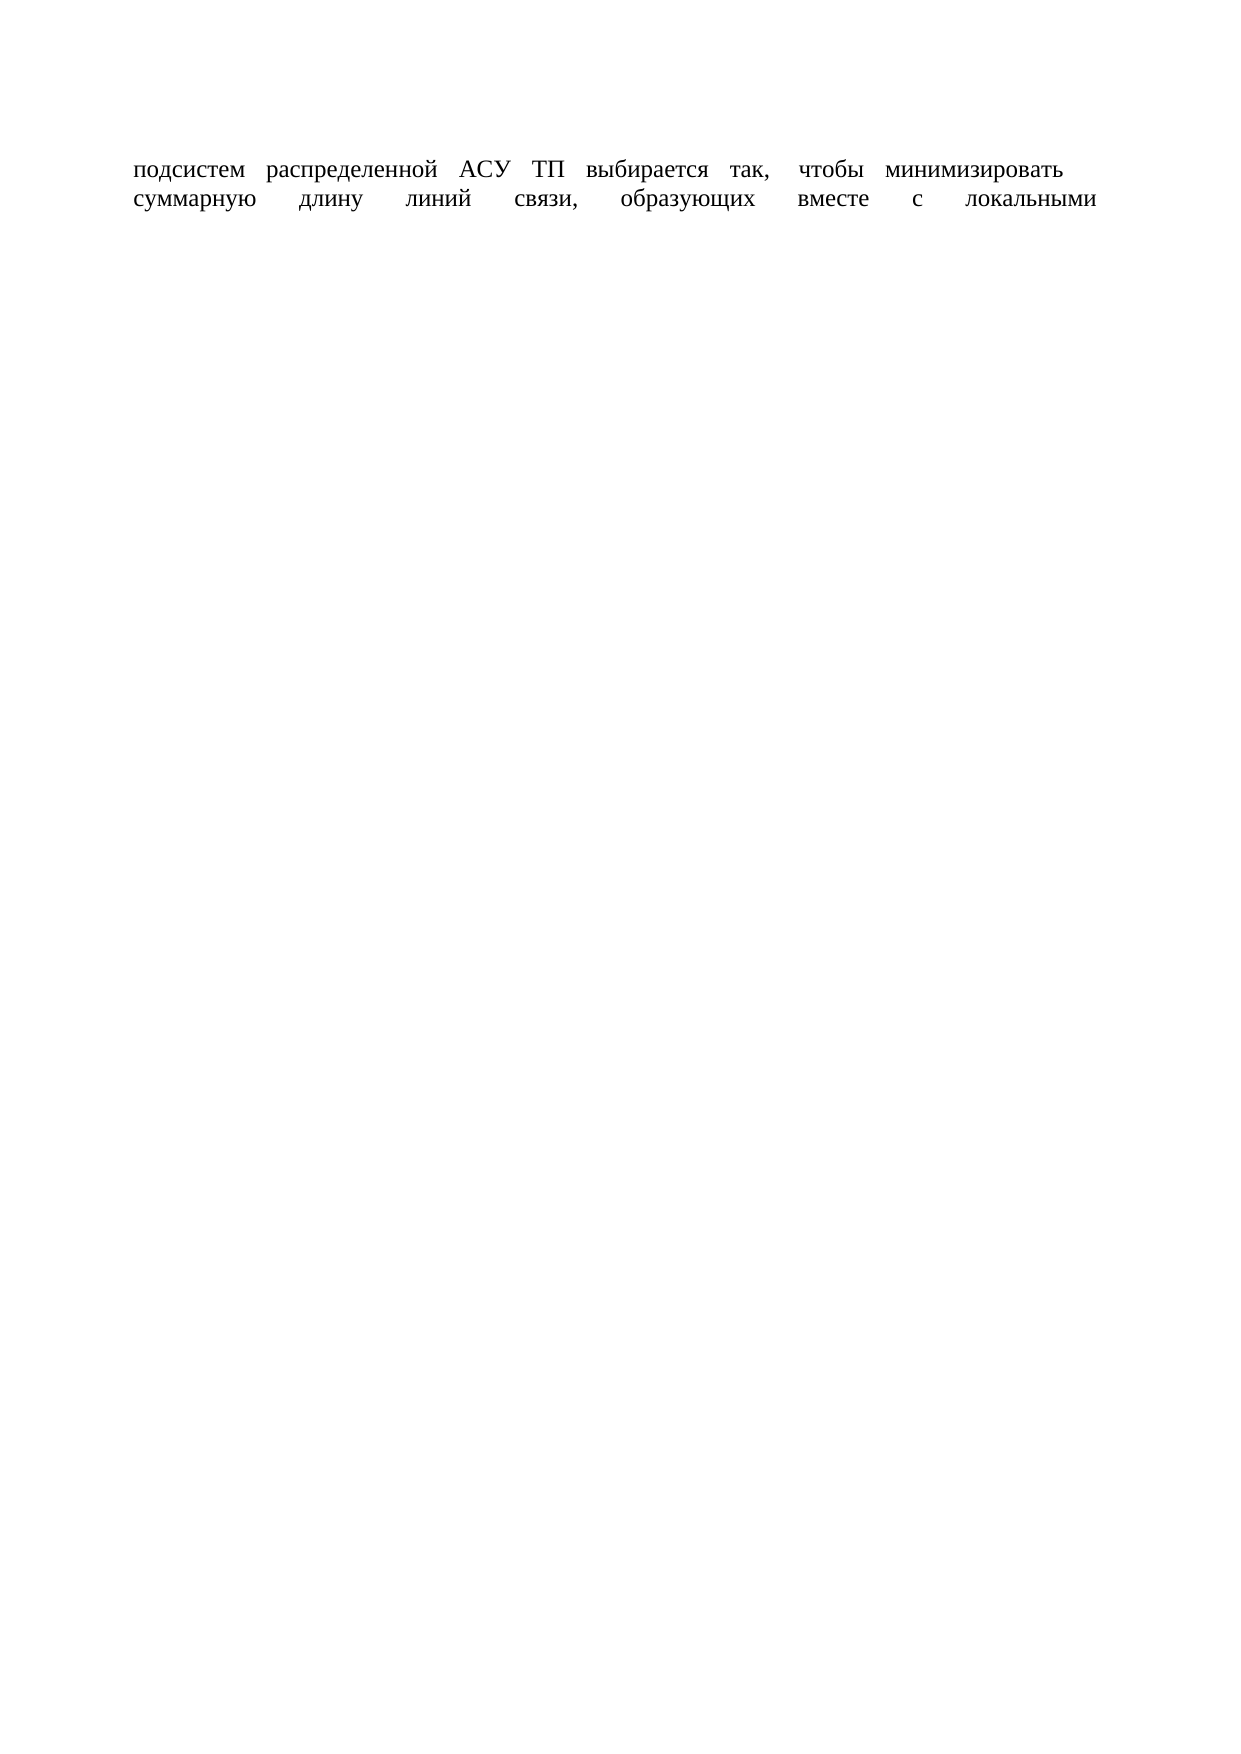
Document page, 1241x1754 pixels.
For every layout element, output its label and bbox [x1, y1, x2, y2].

text [133, 154, 1107, 212]
